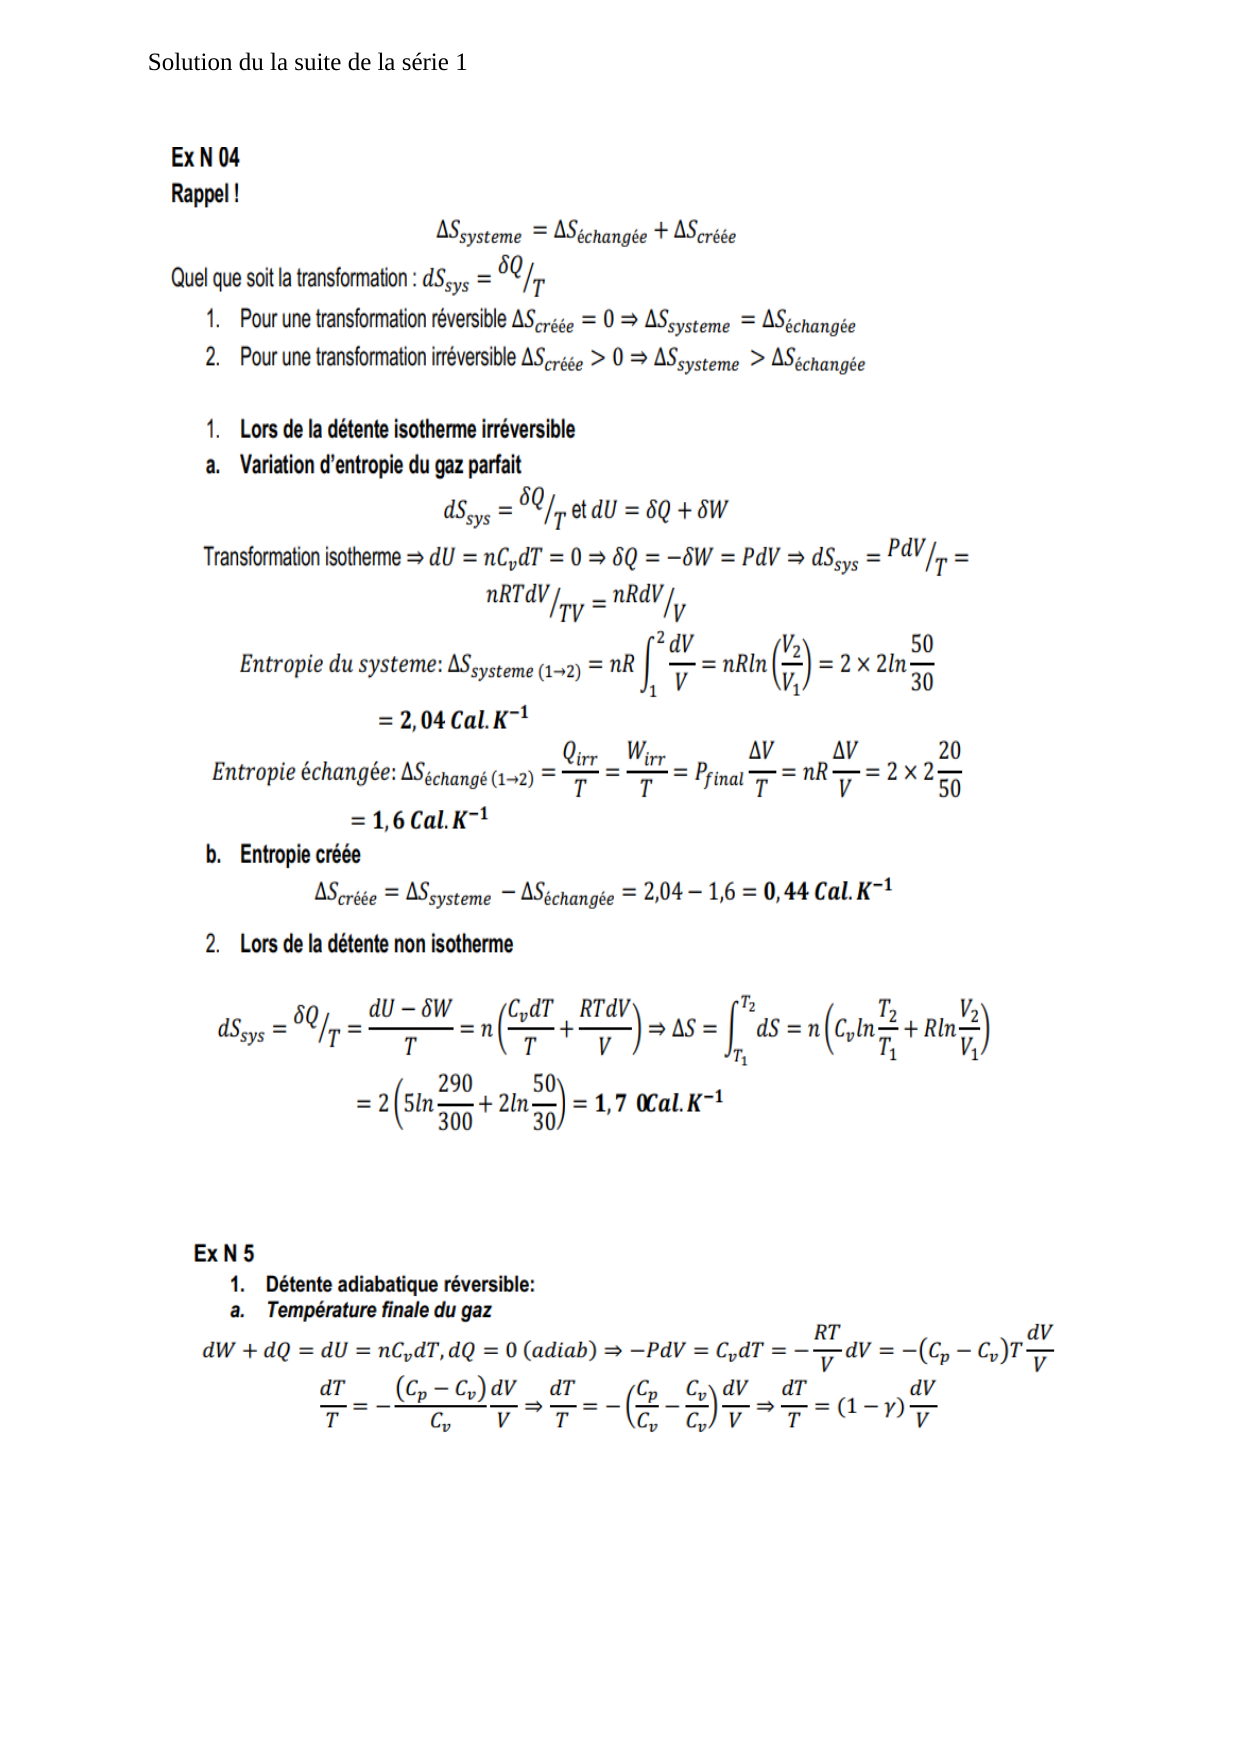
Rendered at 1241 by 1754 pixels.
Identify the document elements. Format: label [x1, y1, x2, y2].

picture [48, 147, 1165, 1138]
picture [147, 1226, 1123, 1512]
